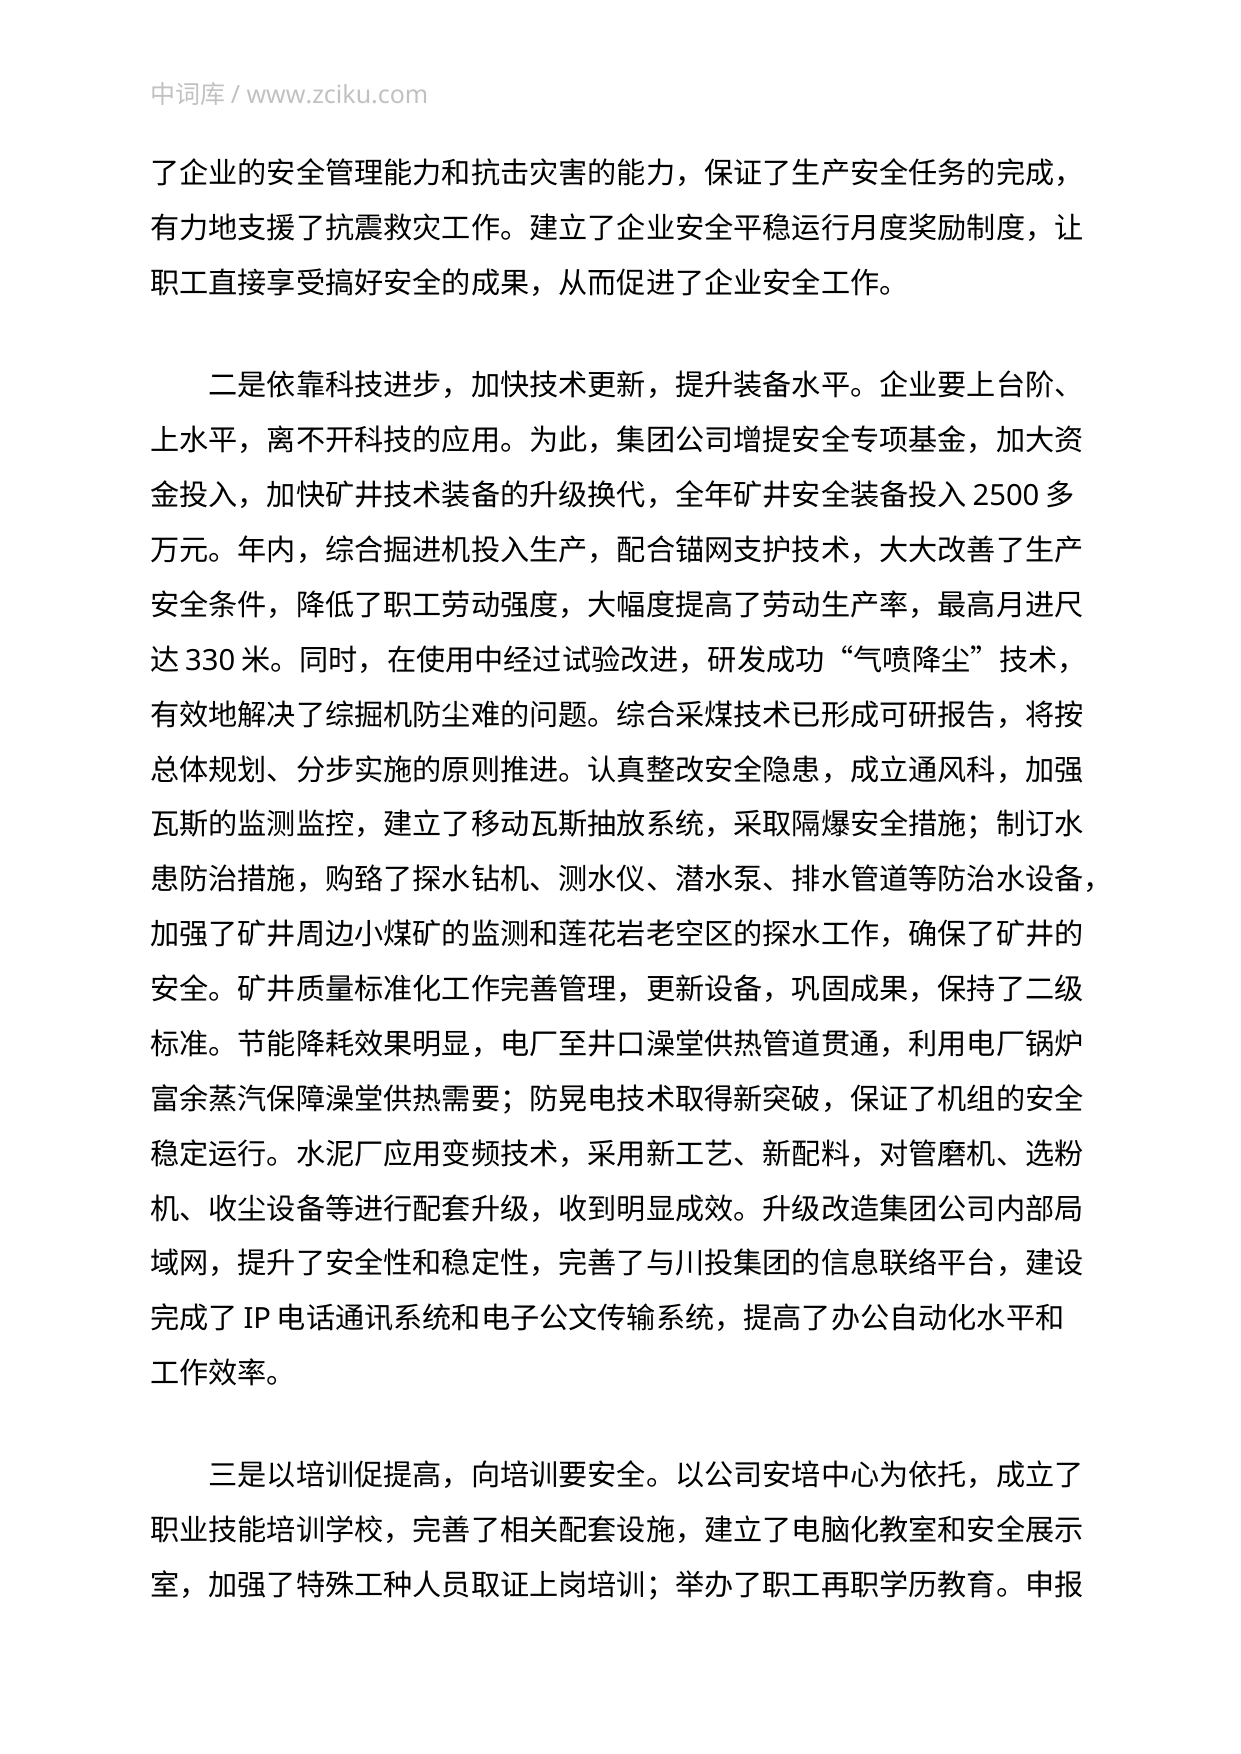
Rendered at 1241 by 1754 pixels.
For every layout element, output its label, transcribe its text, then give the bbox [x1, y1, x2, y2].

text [150, 150, 1090, 302]
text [150, 1452, 1090, 1604]
text 二是依靠科技进步，加快技术更新，提升装备水平。企业要上台阶、上水平，离不开科技的应用。为此，集团公司增提安全专项基金，加大资金投入，加快矿井技术装备的升级换代，全年矿井安全装备投入2500多万元。年内，综合掘进机投入生产，配合锚网支护技术，大大改善了生产安全条件，降低了职工劳动强度，大幅度提高了劳动生产率，最高月进尺达330米。同时，在使用中经过试验改进，研发成功“气喷降尘”技术，有效地解决了综掘机防尘难的问题。综合采煤技术已形成可研报告，将按总体规划、分步实施的原则推进。认真整改安全隐患，成立通风科，加强瓦斯的监测监控，建立了移动瓦斯抽放系统，采取隔爆安全措施；制订水患防治措施，购臵了探水钻机、测水仪、潜水泵、排水管道等防治水设备，加强了矿井周边小煤矿的监测和莲花岩老空区的探水工作，确保了矿井的安全。矿井质量标准化工作完善管理，更新设备，巩固成果，保持了二级标准。节能降耗效果明显，电厂至井口澡堂供热管道贯通，利用电厂锅炉富余蒸汽保障澡堂供热需要；防晃电技术取得新突破，保证了机组的安全稳定运行。水泥厂应用变频技术，采用新工艺、新配料，对管磨机、选粉机、收尘设备等进行配套升级，收到明显成效。升级改造集团公司内部局域网，提升了安全性和稳定性，完善了与川投集团的信息联络平台，建设完成了IP电话通讯系统和电子公文传输系统，提高了办公自动化水平和工作效率。 [150, 362, 1090, 1392]
